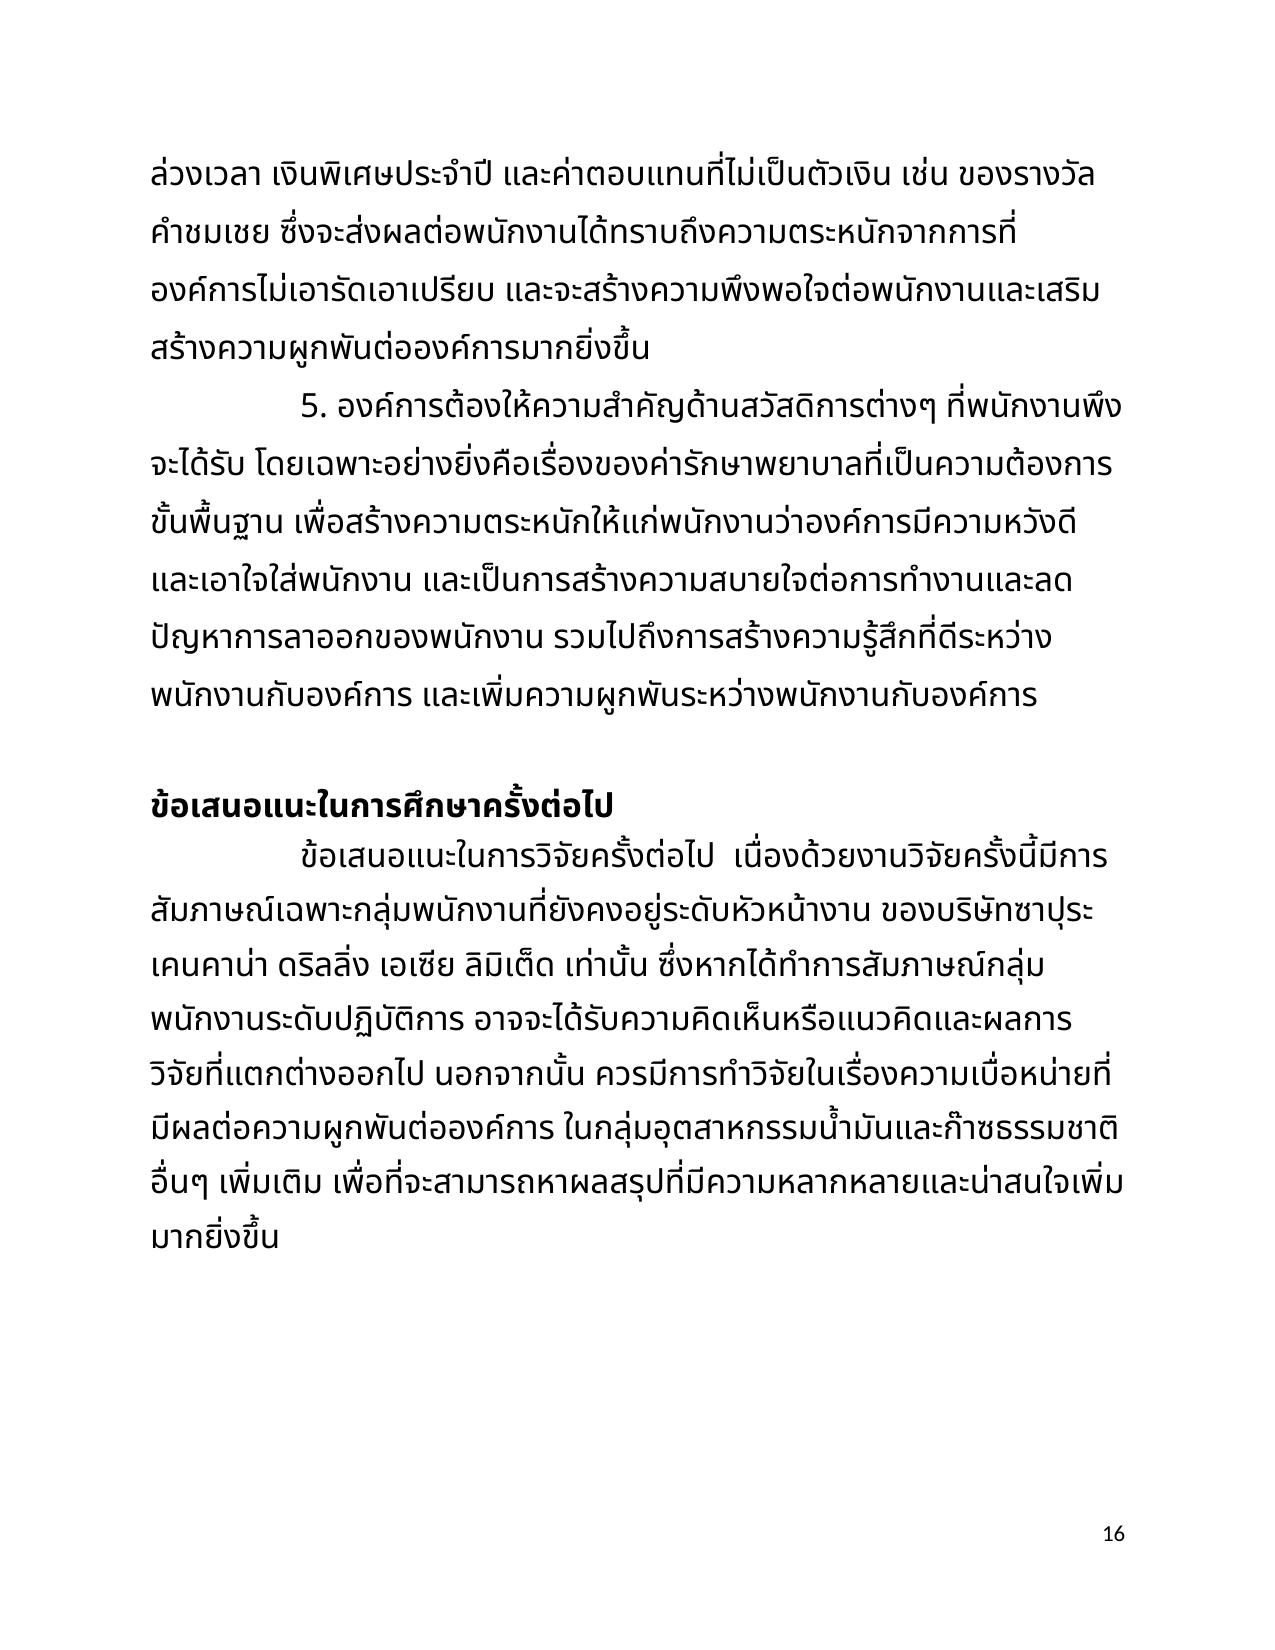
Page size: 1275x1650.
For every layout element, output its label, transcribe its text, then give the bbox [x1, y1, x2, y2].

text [150, 150, 1125, 374]
text ข้อเสนอแนะในการวิจัยครั้งต่อไป เนื่องด้วยงานวิจัยครั้งนี้มีการสัมภาษณ์เฉพาะกลุ่มพนักงานที่ยังคงอยู่ระดับหัวหน้างาน ของบริษัทซาปุระเคนคาน่า ดริลลิ่ง เอเซีย ลิมิเต็ด เท่านั้น ซึ่งหากได้ทำการสัมภาษณ์กลุ่มพนักงานระดับปฏิบัติการ อาจจะได้รับความคิดเห็นหรือแนวคิดและผลการวิจัยที่แตกต่างออกไป นอกจากนั้น ควรมีการทำวิจัยในเรื่องความเบื่อหน่ายที่มีผลต่อความผูกพันต่อองค์การ ในกลุ่มอุตสาหกรรมน้ำมันและก๊าซธรรมชาติอื่นๆ เพิ่มเติม เพื่อที่จะสามารถหาผลสรุปที่มีความหลากหลายและน่าสนใจเพิ่มมากยิ่งขึ้น [150, 832, 1125, 1263]
text 5. องค์การต้องให้ความสำคัญด้านสวัสดิการต่างๆ ที่พนักงานพึงจะได้รับ โดยเฉพาะอย่างยิ่งคือเรื่องของค่ารักษาพยาบาลที่เป็นความต้องการขั้นพื้นฐาน เพื่อสร้างความตระหนักให้แก่พนักงานว่าองค์การมีความหวังดีและเอาใจใส่พนักงาน และเป็นการสร้างความสบายใจต่อการทำงานและลดปัญหาการลาออกของพนักงาน รวมไปถึงการสร้างความรู้สึกที่ดีระหว่างพนักงานกับองค์การ และเพิ่มความผูกพันระหว่างพนักงานกับองค์การ [150, 382, 1125, 722]
text ข้อเสนอแนะในการศึกษาครั้งต่อไป [150, 782, 1125, 832]
